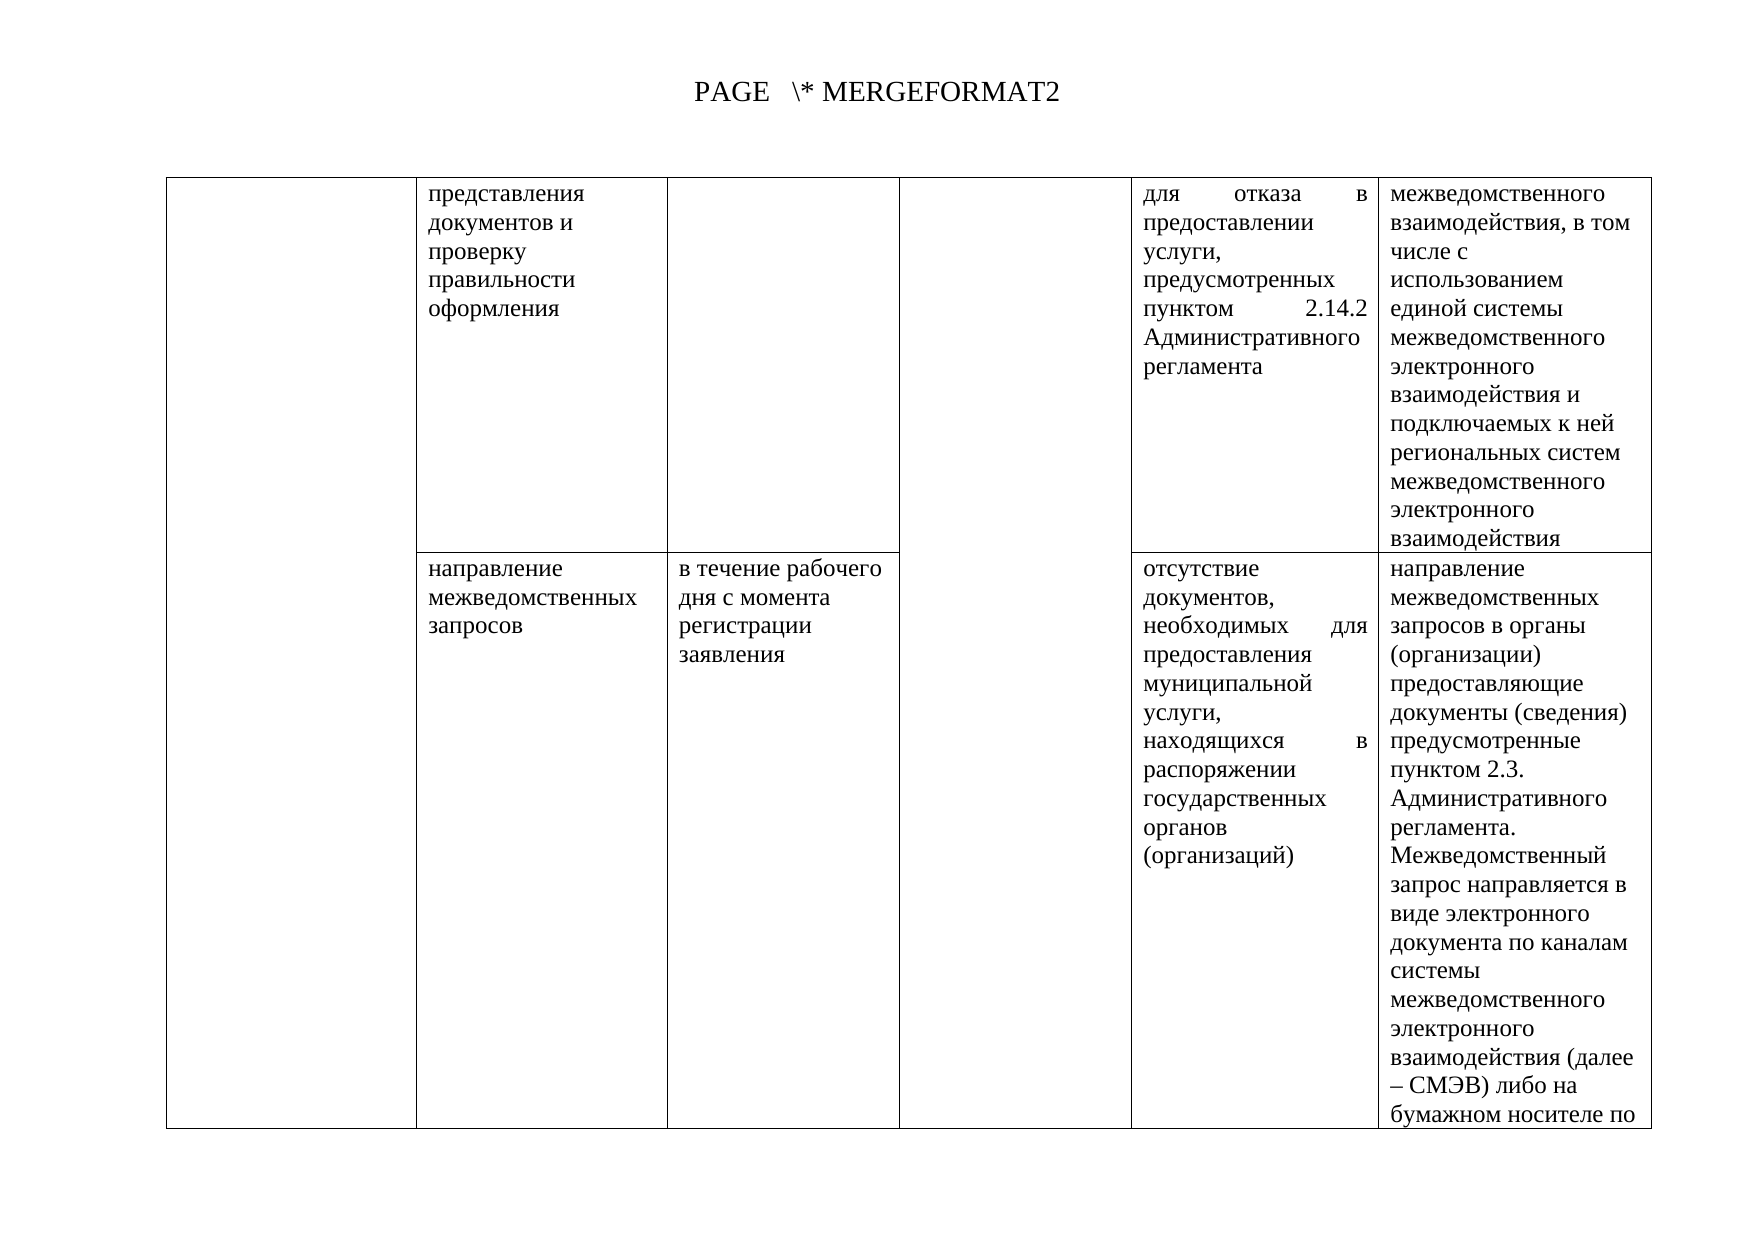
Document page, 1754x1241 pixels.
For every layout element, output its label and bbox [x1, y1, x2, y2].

table_cell [668, 553, 899, 1128]
table_cell [1132, 178, 1378, 552]
table_cell [1132, 553, 1378, 1128]
table_cell [668, 178, 899, 552]
table_cell [900, 178, 1131, 1128]
table_cell [417, 178, 667, 552]
table_cell [1379, 178, 1651, 552]
table_cell [1379, 553, 1651, 1128]
table_cell [417, 553, 667, 1128]
table_cell [167, 178, 416, 1128]
